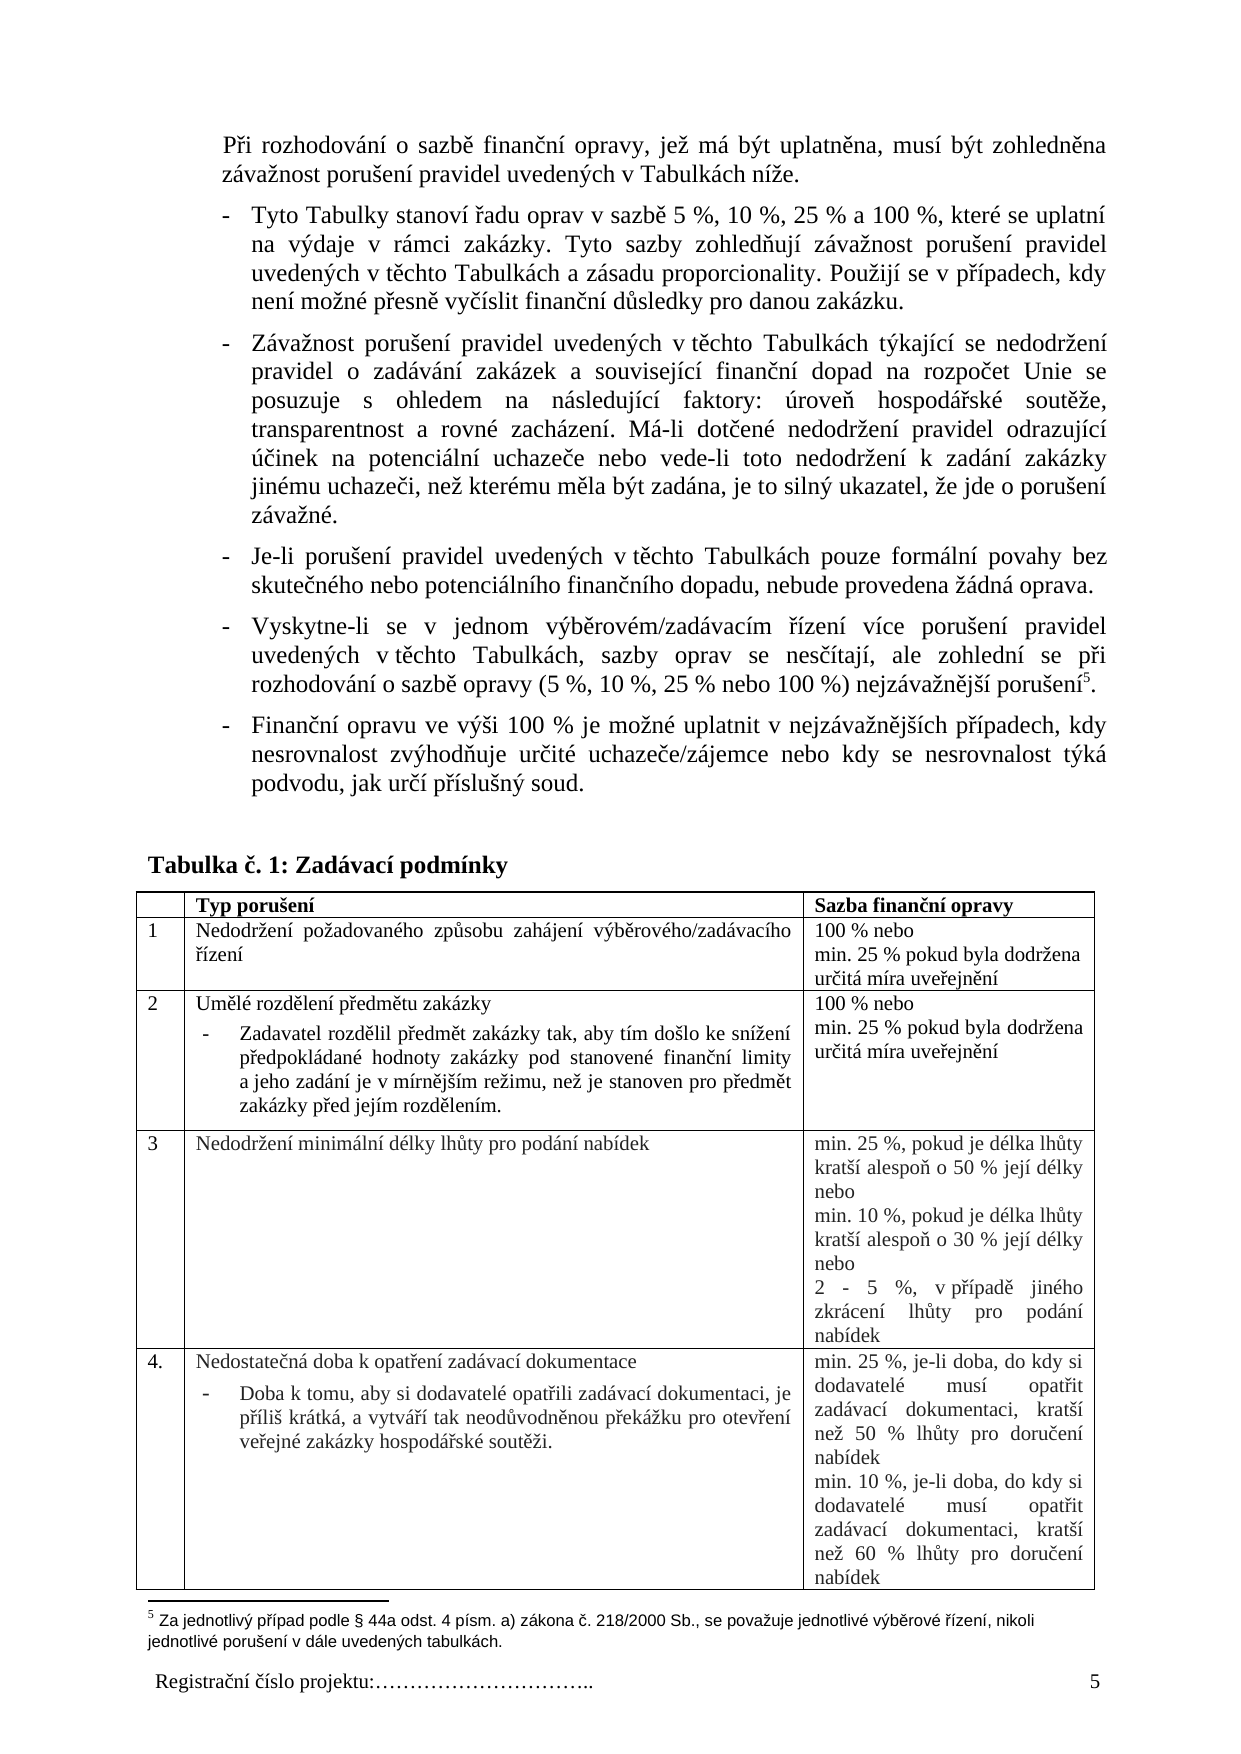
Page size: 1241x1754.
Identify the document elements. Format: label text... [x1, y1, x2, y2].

table_cell 100 % nebo min. 25 % pokud byla dodržena určitá míra uveřejnění [804, 991, 1094, 1130]
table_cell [804, 1349, 1094, 1589]
list Tabulka č. 1: Zadávací podmínky [148, 850, 1107, 879]
table_cell [137, 918, 184, 990]
table_header Typ porušení [185, 893, 803, 917]
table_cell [185, 1349, 803, 1589]
table_cell Umělé rozdělení předmětu zakázky Zadavatel rozdělil předmět zakázky tak, aby tím došlo ke snížení předpokládané hodnoty zakázky pod stanovené finanční limity a jeho zadání je v mírnějším režimu, než je stanoven pro předmět zakázky před jejím rozdělením. [185, 991, 803, 1130]
table_cell min. 25 %, pokud je délka lhůty kratší alespoň o 50 % její délky nebo min. 10 %, pokud je délka lhůty kratší alespoň o 30 % její délky nebo 2 - 5 %, v případě jiného zkrácení lhůty pro podání nabídek [804, 1131, 1094, 1347]
table_cell [137, 991, 184, 1130]
table_cell 4. [137, 1349, 184, 1589]
table_header [137, 893, 184, 917]
table_cell Nedodržení minimální délky lhůty pro podání nabídek [185, 1131, 803, 1347]
list Závažnost porušení pravidel uvedených v těchto Tabulkách týkající se nedodržení pravidel o zadávání zakázek a související finanční dopad na rozpočet Unie se posuzuje s ohledem na následující faktory: úroveň hospodářské soutěže, transparentnost a rovné zacházení. Má-li dotčené nedodržení pravidel odrazující účinek na potenciální uchazeče nebo vede-li toto nedodržení k zadání zakázky jinému uchazeči, než kterému měla být zadána, je to silný ukazatel, že jde o porušení závažné. [222, 328, 1107, 529]
text Při rozhodování o sazbě finanční opravy, jež má být uplatněna, musí být zohledněna závažnost porušení pravidel uvedených v Tabulkách níže. [222, 130, 1107, 188]
list Tyto Tabulky stanoví řadu oprav v sazbě 5 %, 10 %, 25 % a 100 %, které se uplatní na výdaje v rámci zakázky. Tyto sazby zohledňují závažnost porušení pravidel uvedených v těchto Tabulkách a zásadu proporcionality. Použijí se v případech, kdy není možné přesně vyčíslit finanční důsledky pro danou zakázku. [222, 200, 1107, 315]
table_cell 100 % nebo min. 25 % pokud byla dodržena určitá míra uveřejnění [804, 918, 1094, 990]
table_cell Nedodržení požadovaného způsobu zahájení výběrového/zadávacího řízení [185, 918, 803, 990]
table_cell [137, 1131, 184, 1347]
list Vyskytne-li se v jednom výběrovém/zadávacím řízení více porušení pravidel uvedených v těchto Tabulkách, sazby oprav se nesčítají, ale zohlední se při rozhodování o sazbě opravy (5 %, 10 %, 25 % nebo 100 %) nejzávažnější porušení. [222, 611, 1107, 698]
table_header Sazba finanční opravy [804, 893, 1094, 917]
list Finanční opravu ve výši 100 % je možné uplatnit v nejzávažnějších případech, kdy nesrovnalost zvýhodňuje určité uchazeče/zájemce nebo kdy se nesrovnalost týká podvodu, jak určí příslušný soud. [222, 710, 1107, 796]
list Je-li porušení pravidel uvedených v těchto Tabulkách pouze formální povahy bez skutečného nebo potenciálního finančního dopadu, nebude provedena žádná oprava. [222, 541, 1107, 599]
